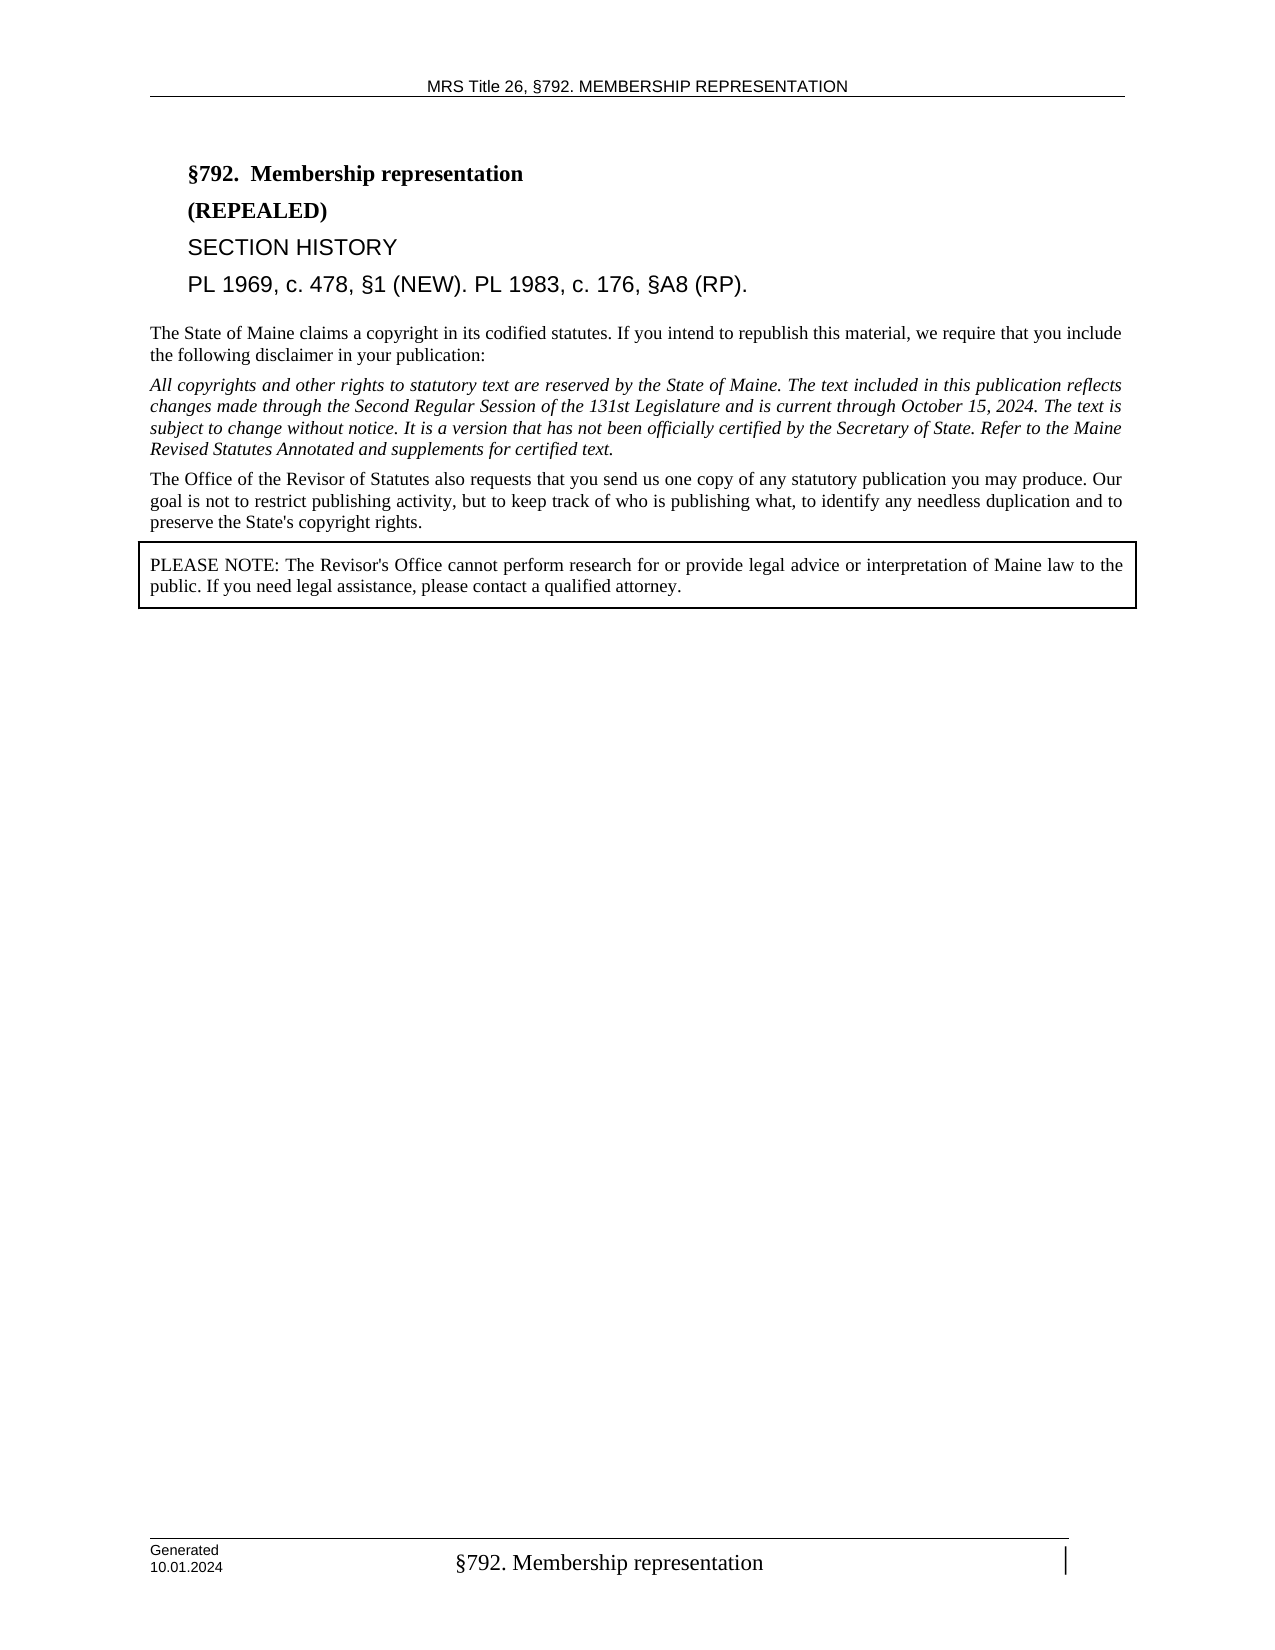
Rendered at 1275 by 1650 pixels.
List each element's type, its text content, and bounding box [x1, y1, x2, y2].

text SECTION HISTORY [187, 234, 1125, 260]
text PLEASE NOTE: The Revisor's Office cannot perform research for or provide legal advice or interpretation of Maine law to the public. If you need legal assistance, please contact a qualified attorney. [140, 543, 1135, 607]
text (REPEALED) [187, 197, 1125, 223]
text All copyrights and other rights to statutory text are reserved by the State of Maine. The text included in this publication reflects changes made through the Second Regular Session of the 131st Legislature and is current through October 15, 2024 . The text is subject to change without notice. It is a version that has not been officially certified by the Secretary of State. Refer to the Maine Revised Statutes Annotated and supplements for certified text. [150, 373, 1125, 460]
text The State of Maine claims a copyright in its codified statutes. If you intend to republish this material, we require that you include the following disclaimer in your publication: [150, 322, 1125, 365]
text PL 1969, c. 478, §1 (NEW). PL 1983, c. 176, §A8 (RP). [187, 271, 1125, 297]
text The Office of the Revisor of Statutes also requests that you send us one copy of any statutory publication you may produce. Our goal is not to restrict publishing activity, but to keep track of who is publishing what, to identify any needless duplication and to preserve the State's copyright rights. [150, 468, 1125, 533]
text §792. Membership representation [187, 160, 1125, 187]
